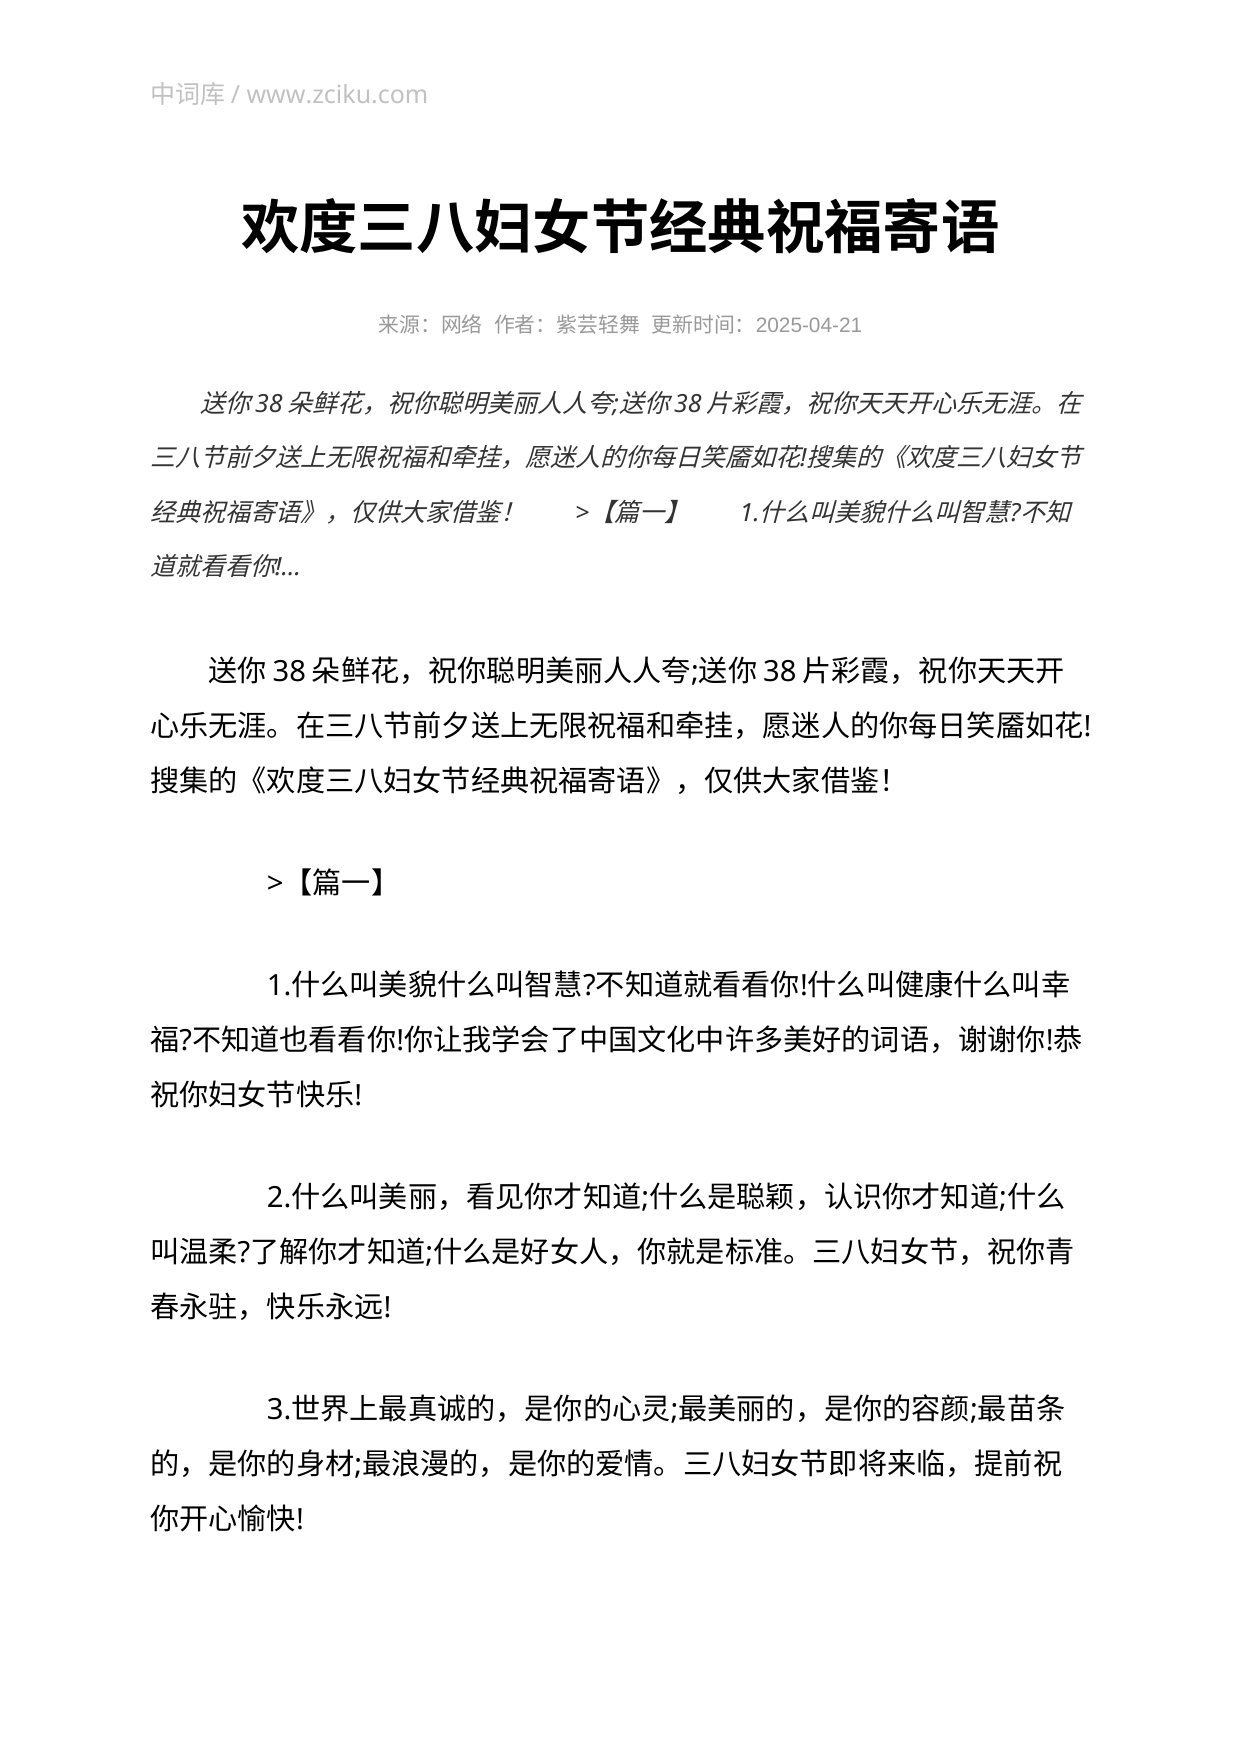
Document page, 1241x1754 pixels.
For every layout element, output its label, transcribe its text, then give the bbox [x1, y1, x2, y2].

subtitle 欢度三八妇女节经典祝福寄语 [150, 181, 1090, 266]
text 3.世界上最真诚的，是你的心灵;最美丽的，是你的容颜;最苗条的，是你的身材;最浪漫的，是你的爱情。三八妇女节即将来临，提前祝你开心愉快! [150, 1386, 1090, 1538]
text >【篇一】 [150, 859, 1090, 902]
text 送你38朵鲜花，祝你聪明美丽人人夸;送你38片彩霞，祝你天天开心乐无涯。在三八节前夕送上无限祝福和牵挂，愿迷人的你每日笑靥如花!搜集的《欢度三八妇女节经典祝福寄语》，仅供大家借鉴！ [150, 648, 1090, 800]
text 2.什么叫美丽，看见你才知道;什么是聪颖，认识你才知道;什么叫温柔?了解你才知道;什么是好女人，你就是标准。三八妇女节，祝你青春永驻，快乐永远! [150, 1173, 1090, 1326]
text 送你38朵鲜花，祝你聪明美丽人人夸;送你38片彩霞，祝你天天开心乐无涯。在三八节前夕送上无限祝福和牵挂，愿迷人的你每日笑靥如花!搜集的《欢度三八妇女节经典祝福寄语》，仅供大家借鉴！ >【篇一】 1.什么叫美貌什么叫智慧?不知道就看看你!... [150, 383, 1090, 583]
text 1.什么叫美貌什么叫智慧?不知道就看看你!什么叫健康什么叫幸福?不知道也看看你!你让我学会了中国文化中许多美好的词语，谢谢你!恭祝你妇女节快乐! [150, 962, 1090, 1114]
text 来源：网络 作者：紫芸轻舞 更新时间：2025-04-21 [150, 313, 1090, 337]
